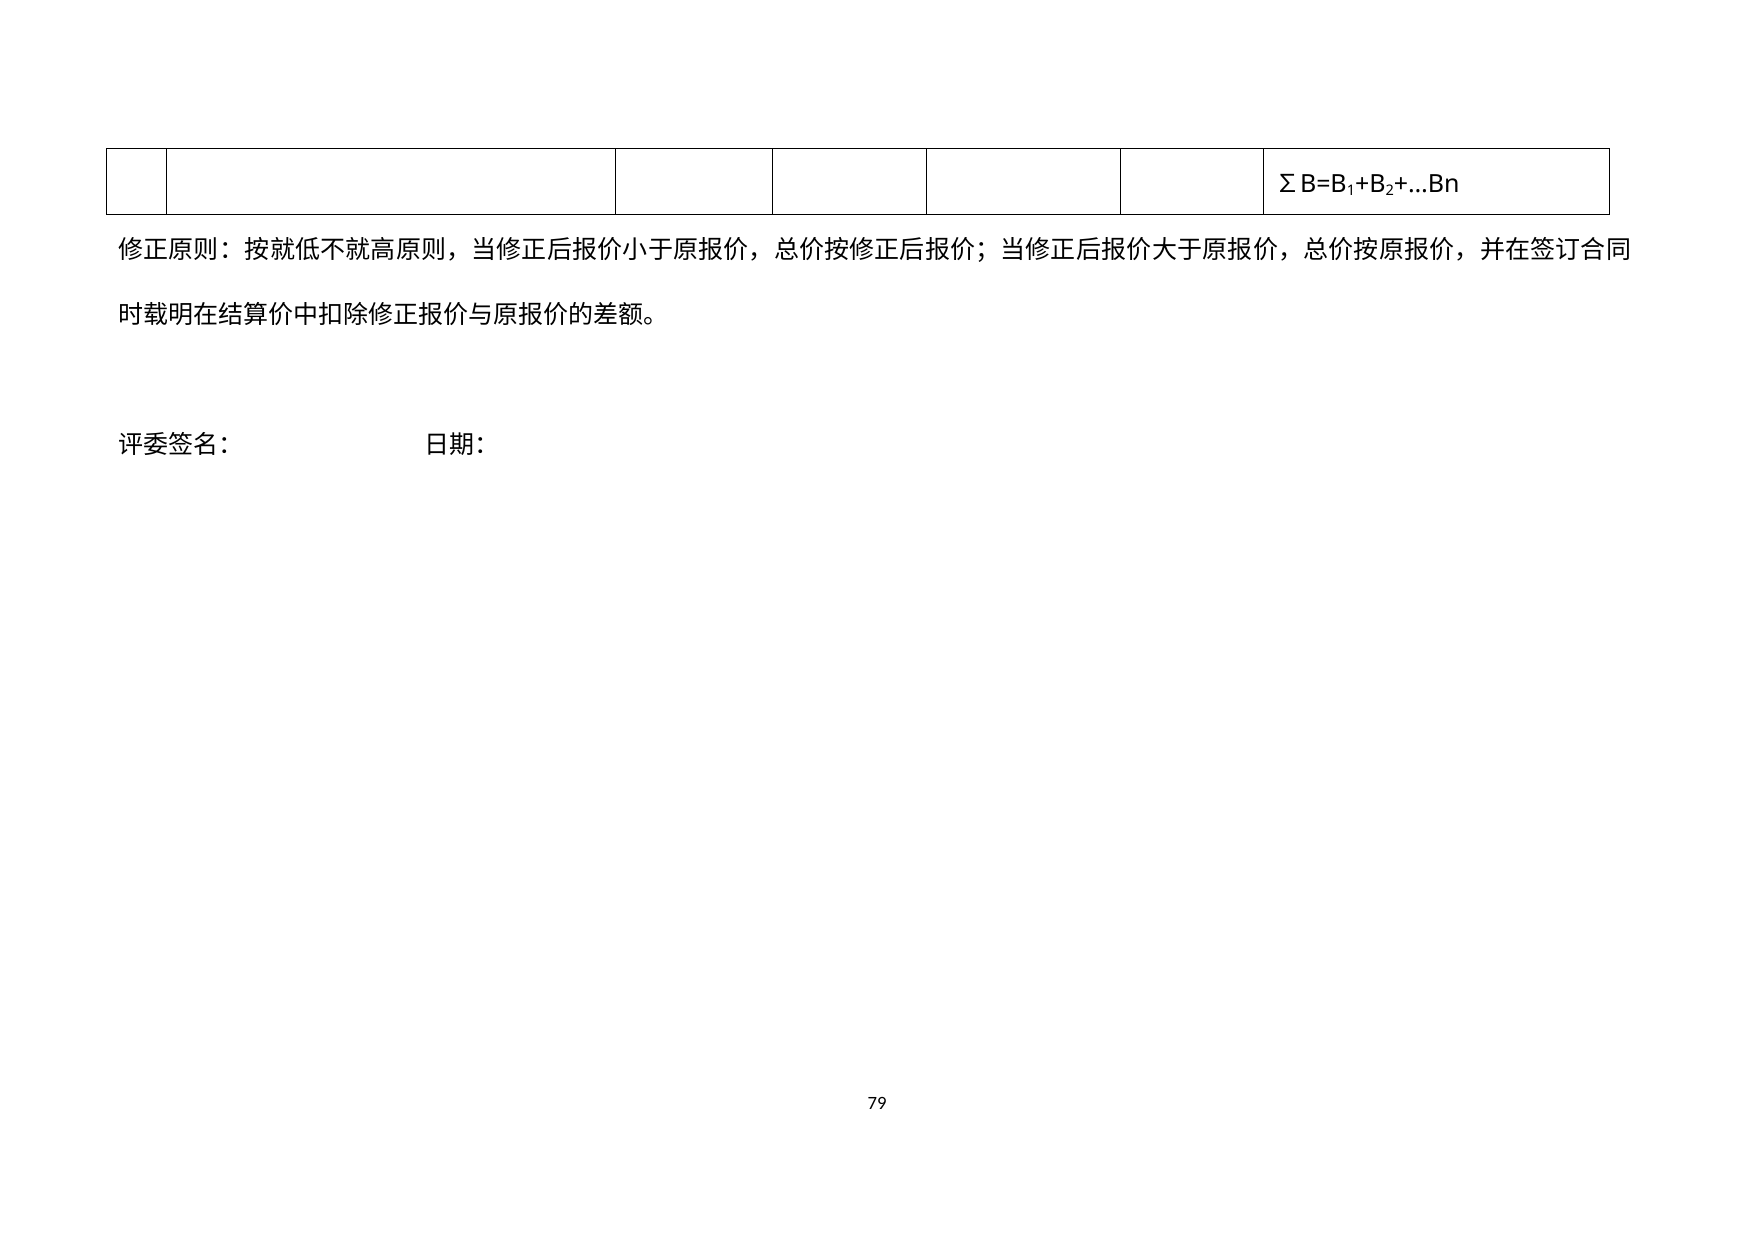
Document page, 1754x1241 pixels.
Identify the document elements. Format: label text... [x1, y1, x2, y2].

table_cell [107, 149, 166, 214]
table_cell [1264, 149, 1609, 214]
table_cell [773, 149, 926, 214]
text 评委签名： 日期： [118, 410, 1636, 475]
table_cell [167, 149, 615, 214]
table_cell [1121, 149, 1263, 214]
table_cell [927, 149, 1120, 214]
text 修正原则：按就低不就高原则，当修正后报价小于原报价，总价按修正后报价；当修正后报价大于原报价，总价按原报价，并在签订合同时载明在结算价中扣除修正报价与原报价的差额。 [118, 215, 1636, 345]
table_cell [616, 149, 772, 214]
